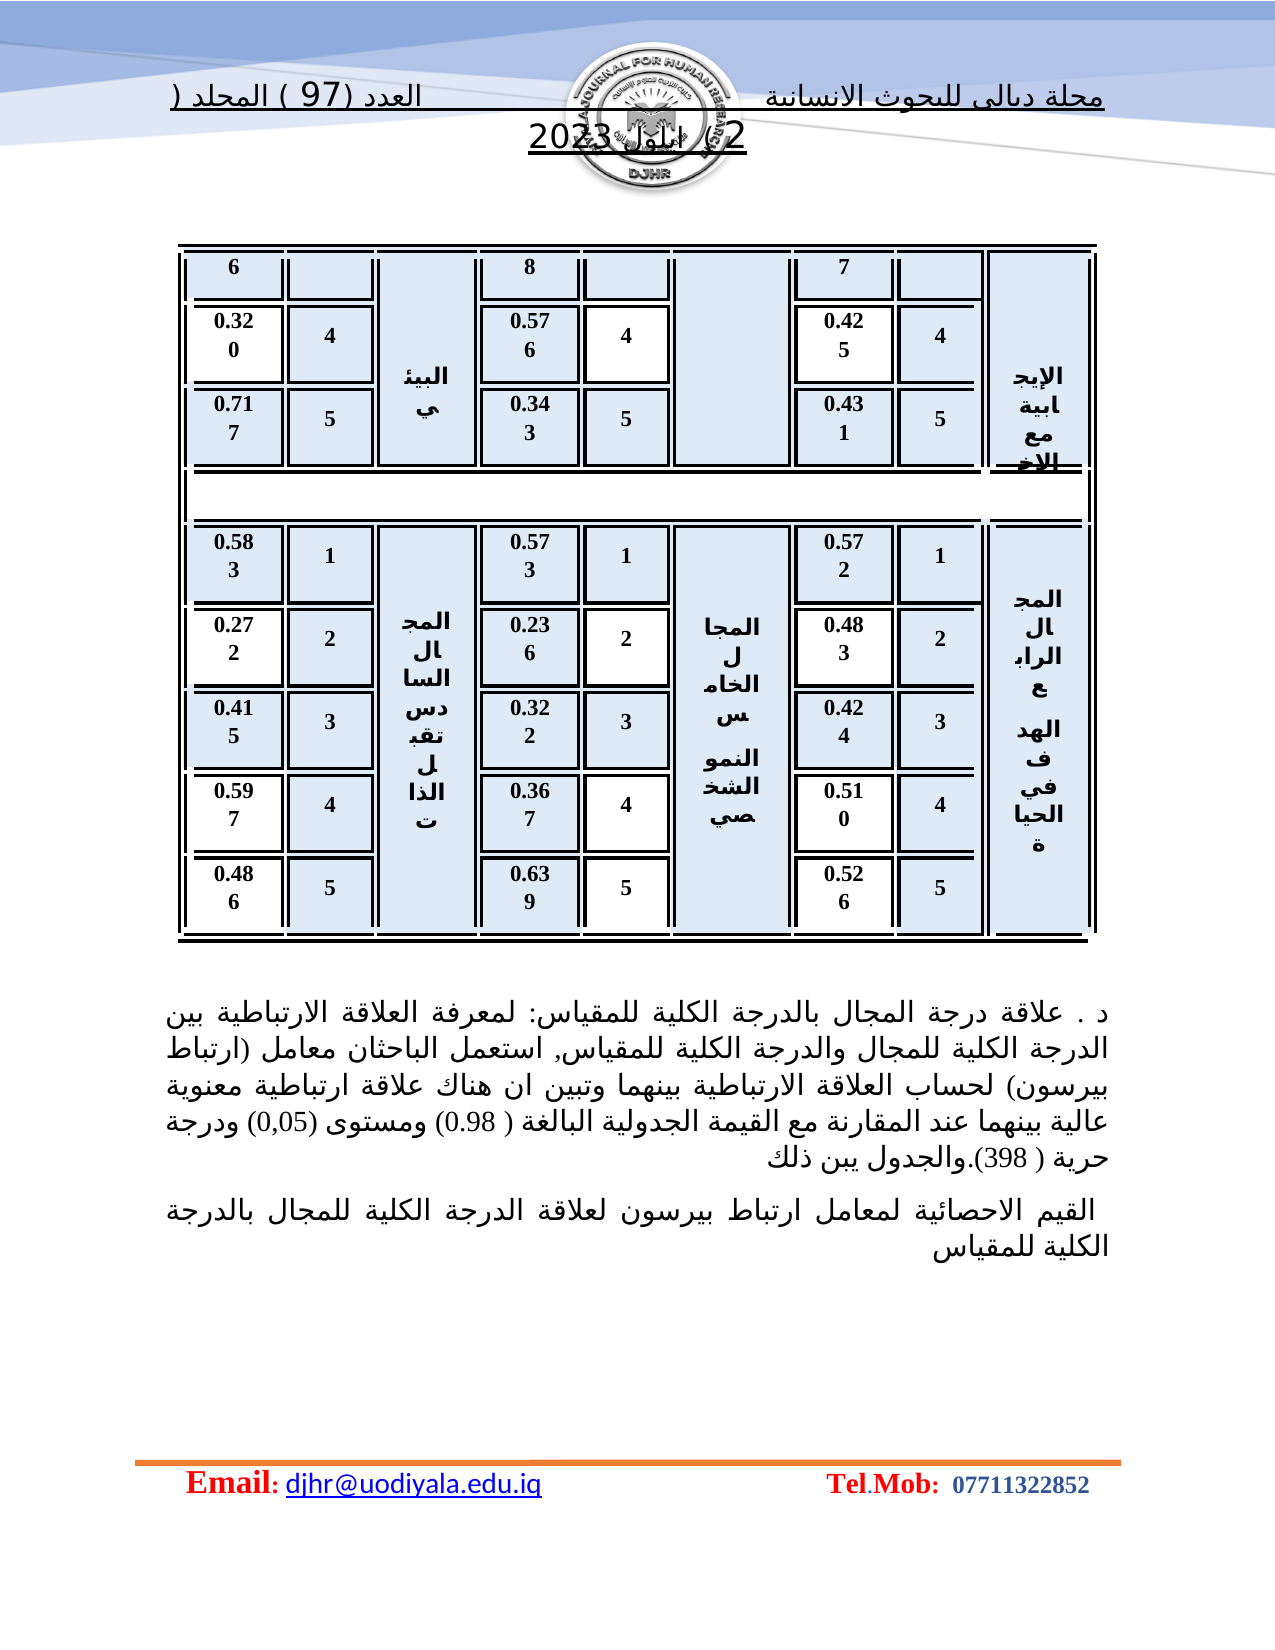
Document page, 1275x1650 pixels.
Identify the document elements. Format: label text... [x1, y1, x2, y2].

table_cell 5 [286, 381, 375, 464]
table_cell 4 [582, 767, 671, 850]
table_cell 4 [286, 298, 375, 381]
table_cell 0.486 [183, 850, 286, 933]
table_cell 4 [286, 767, 375, 850]
table_cell 4 [582, 298, 671, 381]
table_cell 0.597 [183, 767, 286, 850]
table_cell 0.573 [479, 522, 582, 601]
table_cell 0.343 [479, 381, 582, 464]
table_cell 0.578 [479, 247, 582, 298]
table_cell المجال الرابع الهدف في الحياة [985, 519, 1092, 933]
table_cell 0.425 [793, 298, 896, 381]
table_cell 5 [896, 381, 981, 464]
table_cell 5 [582, 850, 671, 933]
table_cell 0.236 [479, 601, 582, 684]
table_cell 4 [896, 767, 981, 850]
table_cell 0.272 [183, 601, 286, 684]
table_cell 0.320 [183, 298, 286, 381]
table_cell 2 [582, 601, 671, 684]
table_cell 2 [896, 601, 981, 684]
table_cell 5 [896, 850, 981, 933]
table_cell 0.322 [479, 684, 582, 767]
table_cell المجال الخامس النمو الشخصي [671, 522, 793, 933]
table_cell 3 [582, 247, 671, 298]
table_cell 0.483 [793, 601, 896, 684]
table_cell 0.431 [793, 381, 896, 464]
table_cell 0.526 [793, 850, 896, 933]
table_cell 0.717 [183, 381, 286, 464]
table_cell 0.487 [793, 247, 896, 298]
table_cell 3 [286, 684, 375, 767]
table_cell 2 [286, 601, 375, 684]
table_cell 1 [286, 522, 375, 601]
table_cell 0.576 [479, 298, 582, 381]
table_cell 3 [896, 684, 981, 767]
picture [0, 1, 1275, 190]
table_cell 0.424 [793, 684, 896, 767]
table_cell 3 [896, 247, 985, 298]
table_cell 0.367 [479, 767, 582, 850]
text د . علاقة درجة المجال بالدرجة الكلية للمقياس: لمعرفة العلاقة الارتباطية بين الدرجة الكلية للمجال والدرجة الكلية للمقياس, استعمل الباحثان معامل (ارتباط بيرسون) لحساب العلاقة الارتباطية بينهما وتبين ان هناك علاقة ارتباطية معنوية عالية بينهما عند المقارنة مع القيمة الجدولية البالغة ( 0.98) ومستوى (0,05) ودرجة حرية ( 398).والجدول يبن ذلك [165, 995, 1110, 1173]
table_cell 4 [896, 298, 981, 381]
table_cell 5 [286, 850, 375, 933]
table_cell المجال السادس تقبل الذات [375, 522, 479, 933]
table_cell 0.510 [793, 767, 896, 850]
table_cell 0.639 [479, 850, 582, 933]
table_cell 0.386 [183, 247, 286, 298]
table_cell [183, 464, 1092, 518]
table_cell 0.572 [793, 522, 896, 601]
table_cell 3 [582, 684, 671, 767]
table_cell 0.583 [183, 519, 286, 601]
table_cell 1 [896, 519, 985, 601]
text القيم الاحصائية لمعامل ارتباط بيرسون لعلاقة الدرجة الكلية للمجال بالدرجة الكلية للمقياس [165, 1193, 1110, 1262]
table_cell 3 [286, 247, 375, 298]
table_cell 1 [582, 522, 671, 601]
table_cell 0.415 [183, 684, 286, 767]
table_cell 5 [582, 381, 671, 464]
